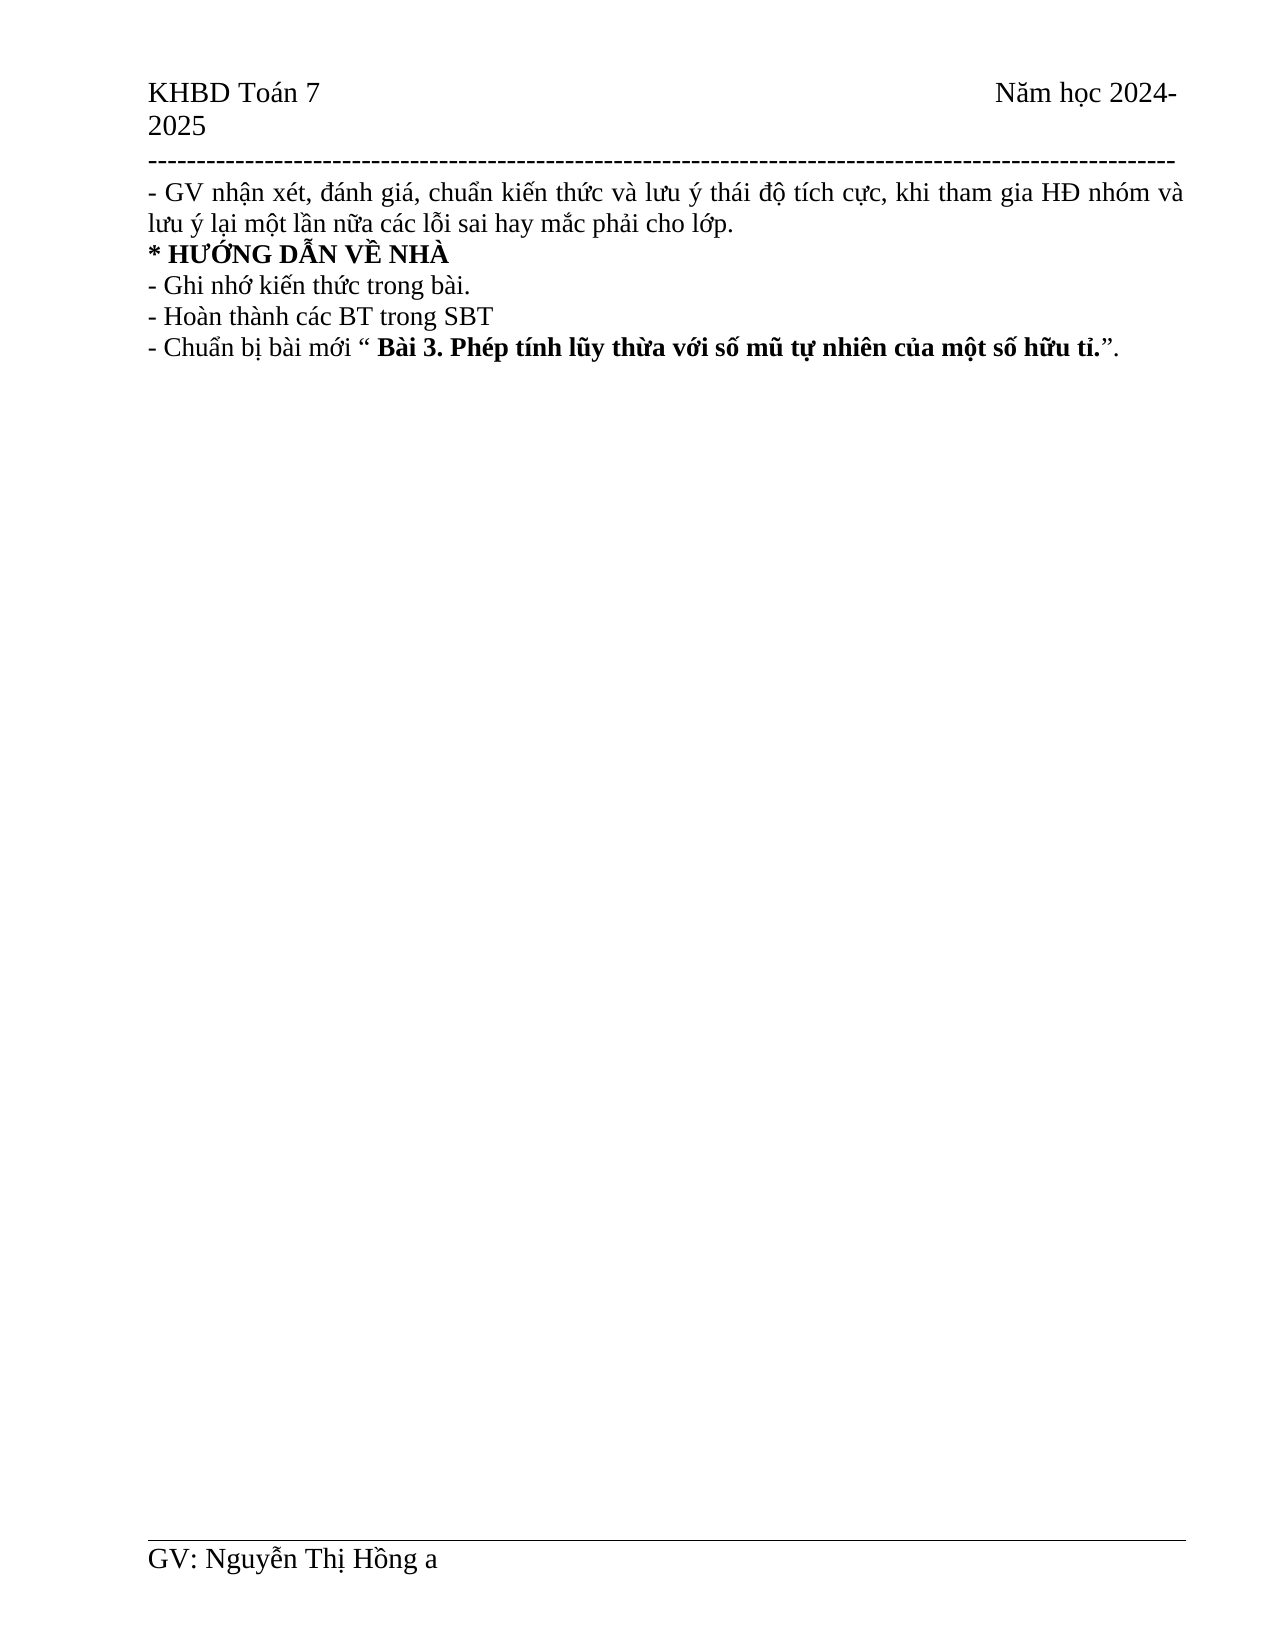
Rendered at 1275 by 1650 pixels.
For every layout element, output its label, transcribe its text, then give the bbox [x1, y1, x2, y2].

text - Hoàn thành các BT trong SBT [148, 300, 1186, 331]
text * HƯỚNG DẪN VỀ NHÀ [148, 238, 1186, 269]
text - GV nhận xét, đánh giá, chuẩn kiến thức và lưu ý thái độ tích cực, khi tham gia HĐ nhóm và lưu ý lại một lần nữa các lỗi sai hay mắc phải cho lớp. [148, 176, 1186, 238]
text - Ghi nhớ kiến thức trong bài. [148, 269, 1186, 300]
text - Chuẩn bị bài mới “ Bài 3. Phép tính lũy thừa với số mũ tự nhiên của một số hữu tỉ.”. [148, 331, 1186, 362]
